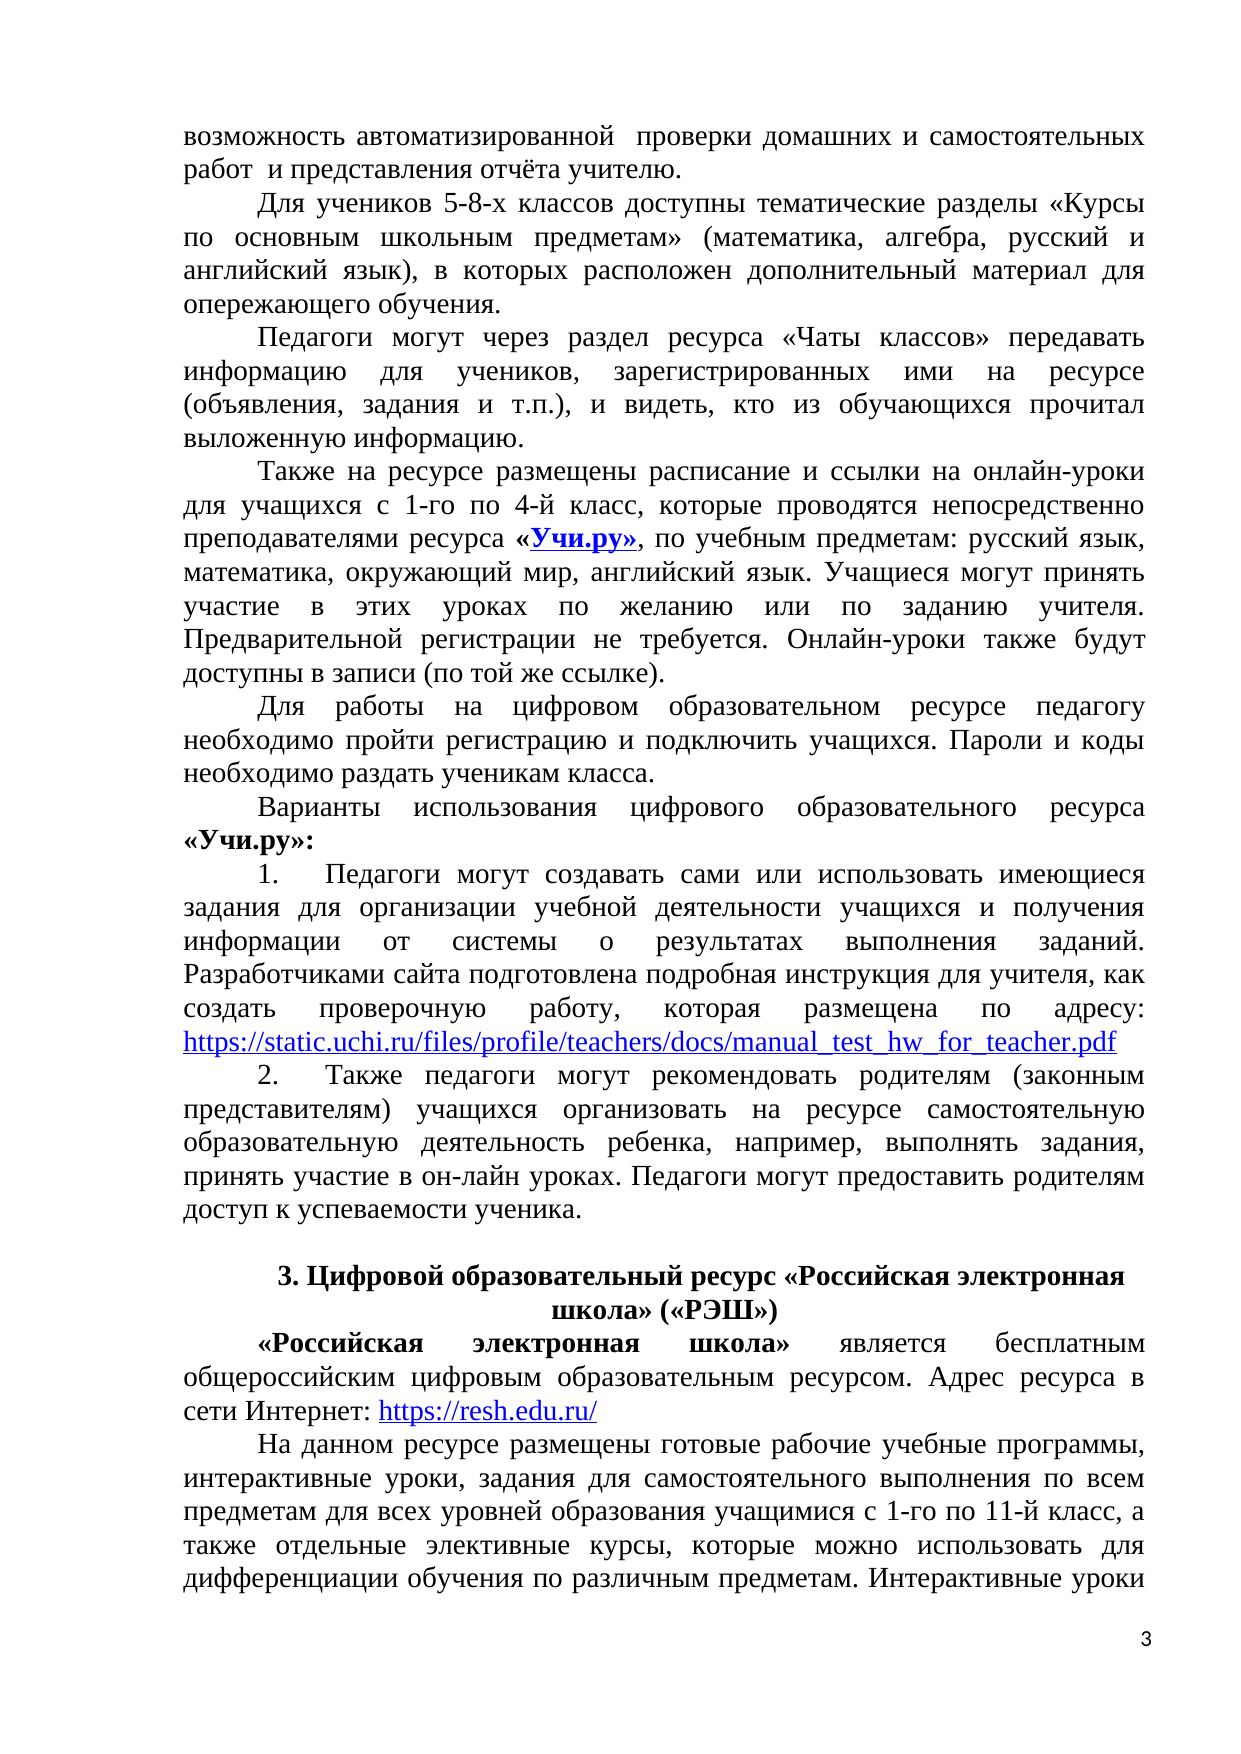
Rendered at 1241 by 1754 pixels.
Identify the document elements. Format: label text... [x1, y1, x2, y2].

list Для работы на цифровом образовательном ресурсе педагогу необходимо пройти регистрацию и подключить учащихся. Пароли и коды необходимо раздать ученикам класса. [183, 688, 1146, 789]
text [183, 1426, 1146, 1594]
list Также педагоги могут рекомендовать родителям (законным представителям) учащихся организовать на ресурсе самостоятельную образовательную деятельность ребенка, например, выполнять задания, принять участие в он-лайн уроках. Педагоги могут предоставить родителям доступ к успеваемости ученика. [183, 1057, 1146, 1225]
text Также на ресурсе размещены расписание и ссылки на онлайн-уроки для учащихся с 1-го по 4-й класс, которые проводятся непосредственно преподавателями ресурса «Учи.ру», по учебным предметам: русский язык, математика, окружающий мир, английский язык. Учащиеся могут принять участие в этих уроках по желанию или по заданию учителя. Предварительной регистрации не требуется. Онлайн-уроки также будут доступны в записи (по той же ссылке). [183, 621, 1146, 688]
text Педагоги могут через раздел ресурса «Чаты классов» передавать информацию для учеников, зарегистрированных ими на ресурсе (объявления, задания и т.п.), и видеть, кто из обучающихся прочитал выложенную информацию. [183, 319, 1146, 453]
text 3. Цифровой образовательный ресурс «Российская электронная школа» («РЭШ») [183, 1258, 1146, 1326]
text Варианты использования цифрового образовательного ресурса «Учи.ру»: [183, 789, 1146, 856]
text «Российская электронная школа» является бесплатным общероссийским цифровым образовательным ресурсом. Адрес ресурса в сети Интернет: https://resh.edu.ru/ [183, 1326, 1146, 1426]
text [183, 118, 1146, 185]
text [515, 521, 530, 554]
list Педагоги могут создавать сами или использовать имеющиеся задания для организации учебной деятельности учащихся и получения информации от системы о результатах выполнения заданий. Разработчиками сайта подготовлена подробная инструкция для учителя, как создать проверочную работу, которая размещена по адресу: https://static.uchi.ru/files/profile/teachers/docs/manual_test_hw_for_teacher.pdf [183, 856, 1146, 1057]
text Для учеников 5-8-х классов доступны тематические разделы «Курсы по основным школьным предметам» (математика, алгебра, русский и английский язык), в которых расположен дополнительный материал для опережающего обучения. [183, 185, 1146, 319]
text Также на ресурсе размещены расписание и ссылки на онлайн-уроки для учащихся с 1-го по 4-й класс, которые проводятся непосредственно преподавателями ресурса «Учи.ру», по учебным предметам: русский язык, математика, окружающий мир, английский язык. Учащиеся могут принять участие в этих уроках по желанию или по заданию учителя. Предварительной регистрации не требуется. Онлайн-уроки также будут доступны в записи (по той же ссылке). [183, 453, 1146, 487]
